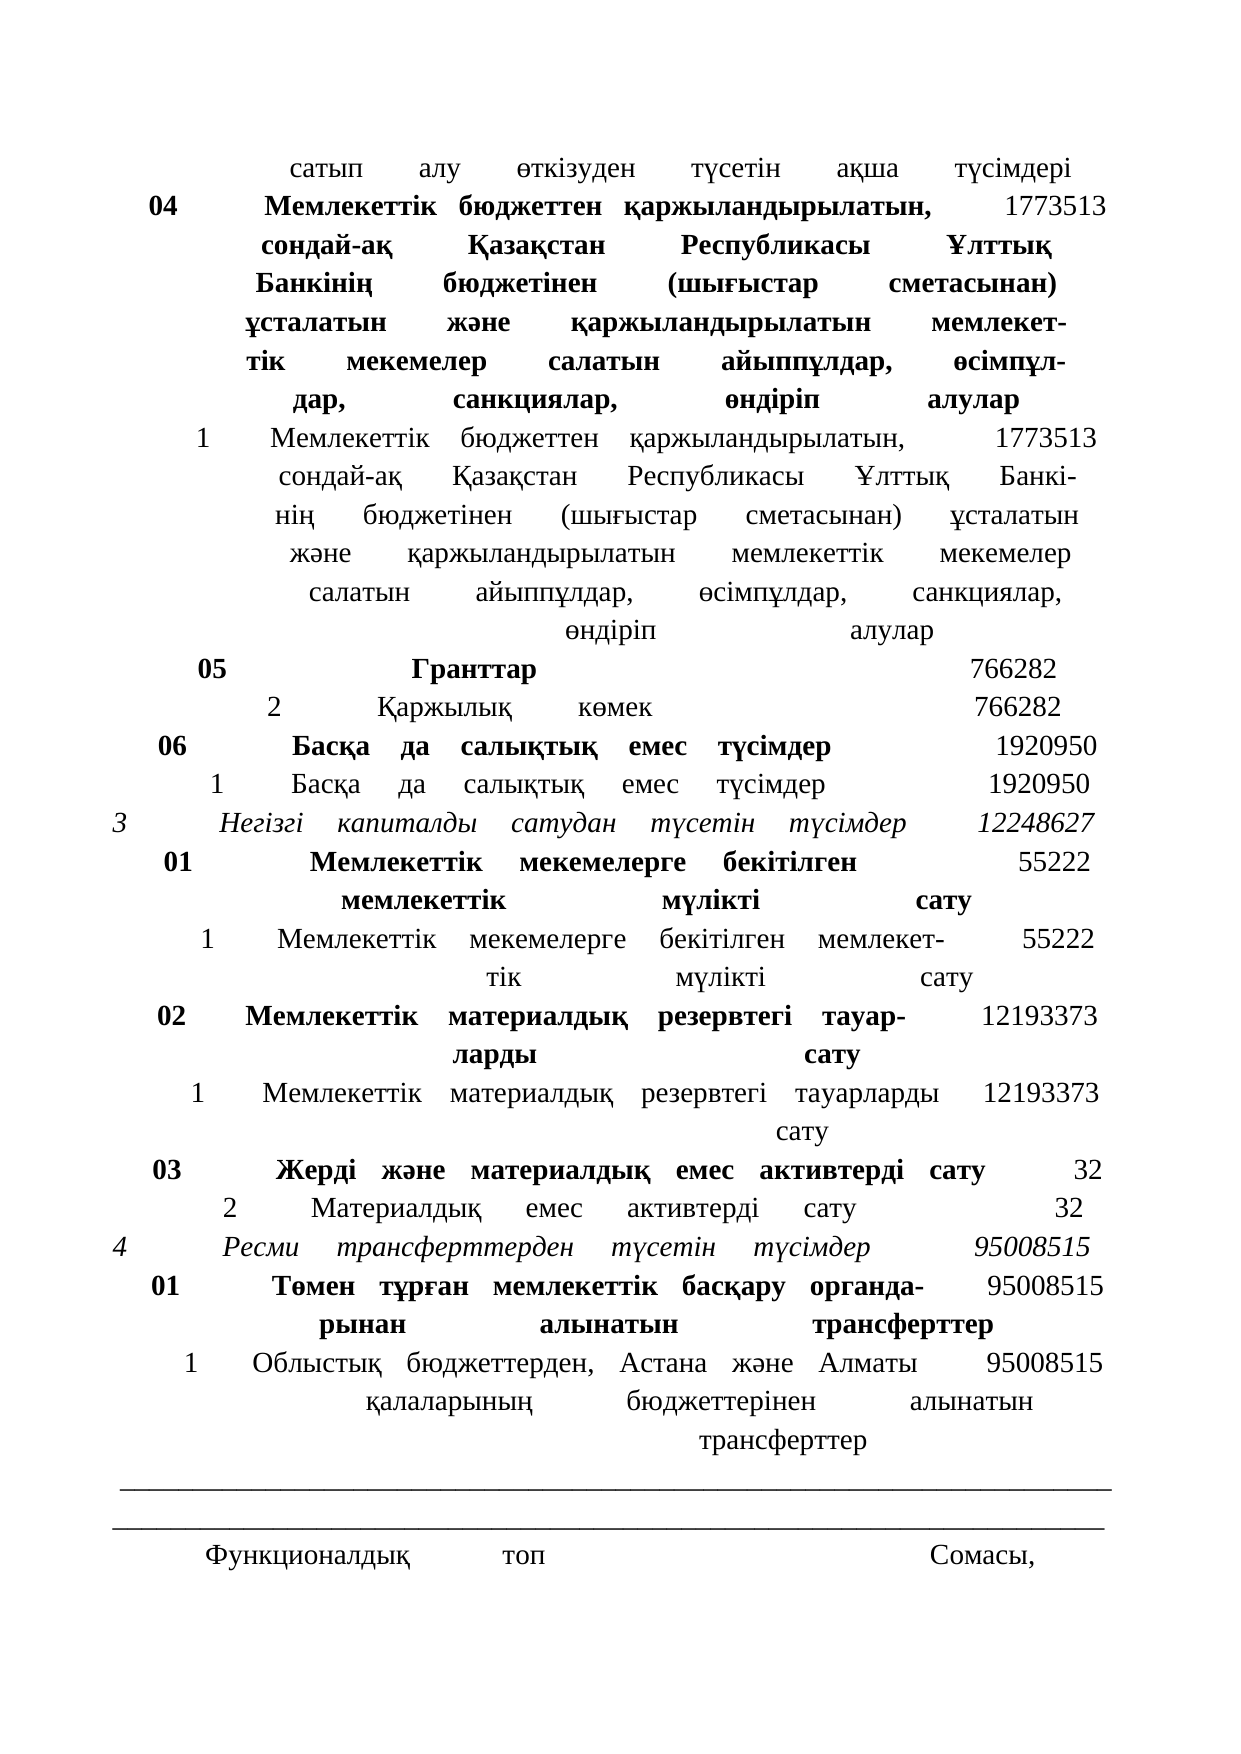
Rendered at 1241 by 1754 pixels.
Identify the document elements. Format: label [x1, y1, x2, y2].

text [112, 150, 1128, 1494]
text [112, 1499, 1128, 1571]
